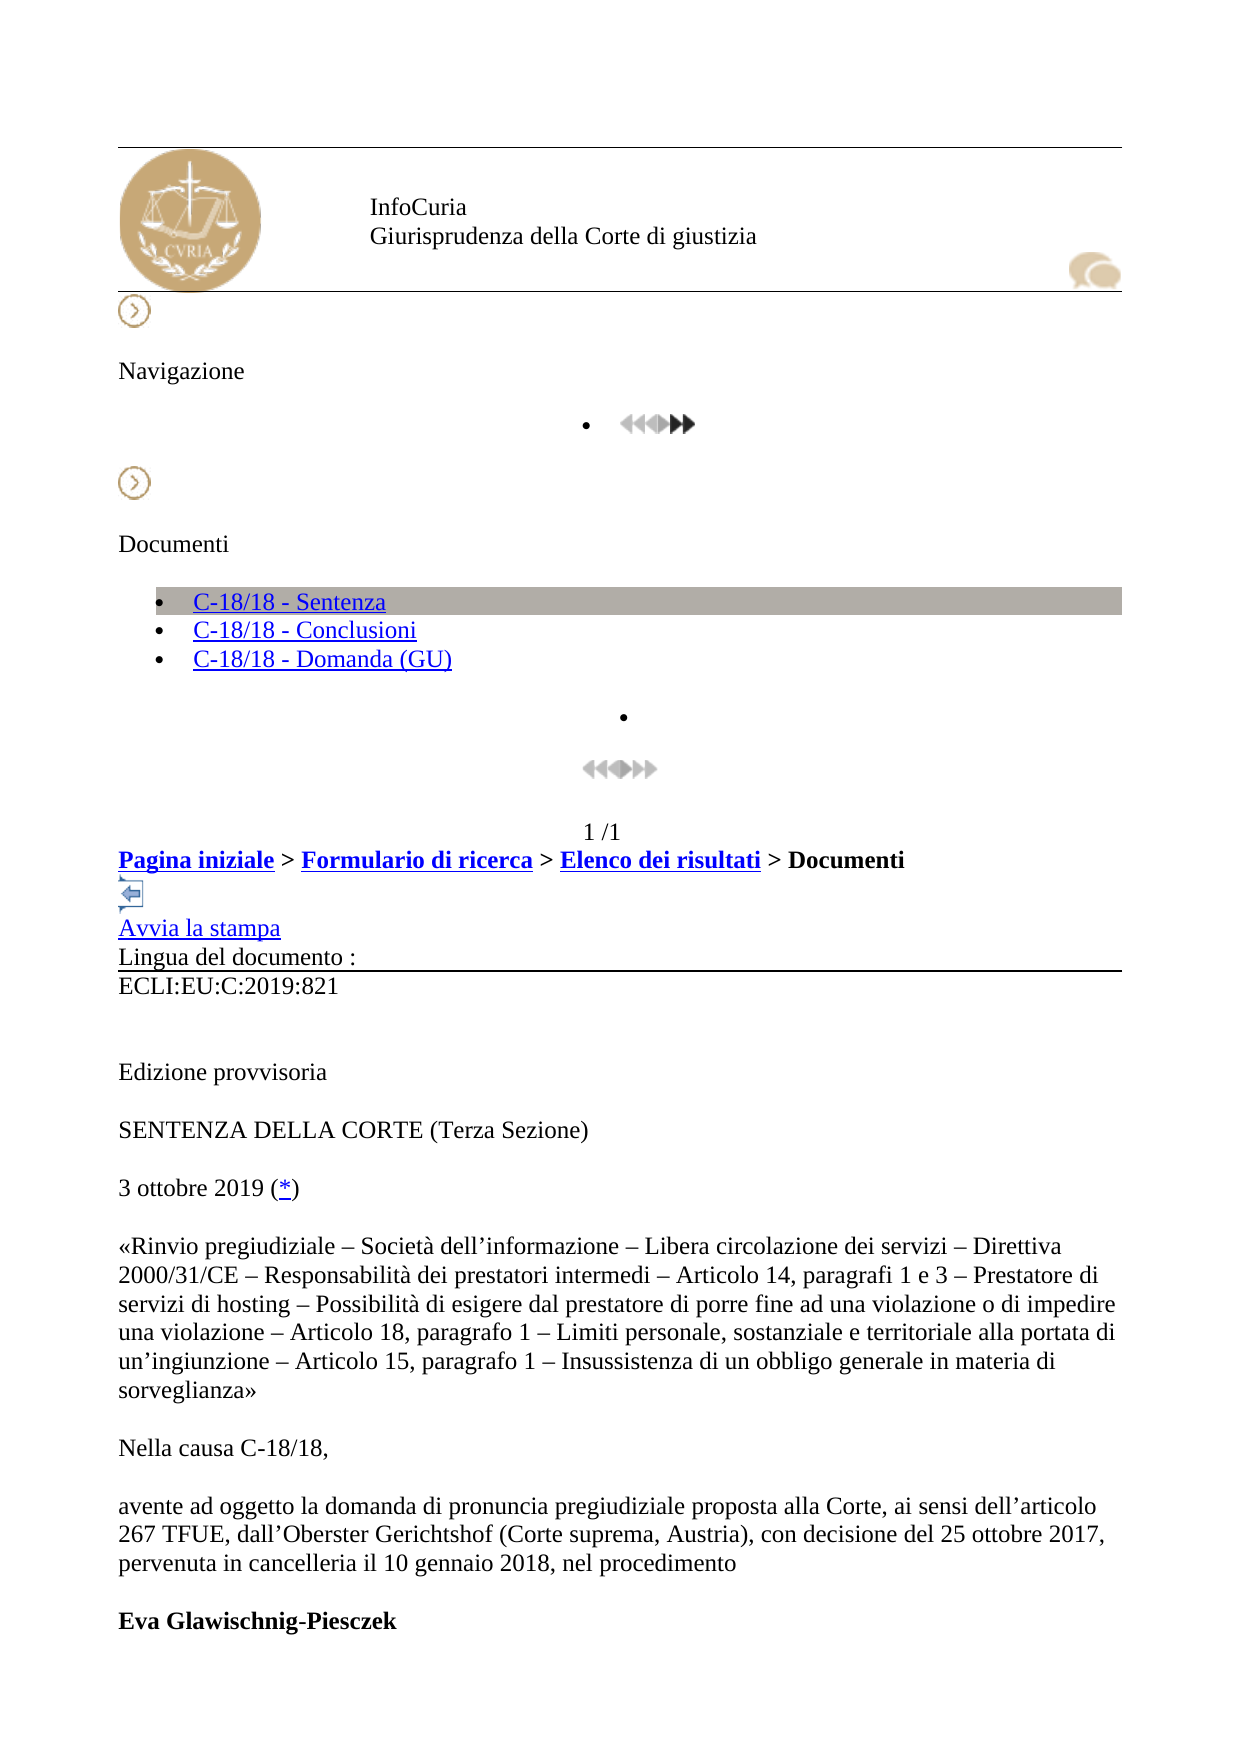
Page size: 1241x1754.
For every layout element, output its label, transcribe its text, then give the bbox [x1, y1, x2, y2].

text Avvia la stampa [118, 913, 1122, 942]
picture [1069, 252, 1121, 291]
picture [582, 760, 658, 779]
picture [118, 466, 151, 500]
picture [620, 414, 695, 434]
text 3 ottobre 2019 (*) [118, 1173, 1122, 1202]
text Documenti [118, 529, 1122, 557]
picture [118, 294, 151, 328]
text ECLI:EU:C:2019:821 [118, 972, 1122, 999]
list C-18/18 - Domanda (GU) [156, 644, 1122, 673]
table_header [1023, 148, 1122, 291]
text «Rinvio pregiudiziale – Società dell’informazione – Libera circolazione dei servizi – Direttiva 2000/31/CE – Responsabilità dei prestatori intermedi – Articolo 14, paragrafi 1 e 3 – Prestatore di servizi di hosting – Possibilità di esigere dal prestatore di porre fine ad una violazione o di impedire una violazione – Articolo 18, paragrafo 1 – Limiti personale, sostanziale e territoriale alla portata di un’ingiunzione – Articolo 15, paragrafo 1 – Insussistenza di un obbligo generale in materia di sorveglianza» [118, 1231, 1122, 1404]
table_cell 1 /1 [583, 788, 658, 846]
picture [119, 149, 264, 291]
text Pagina iniziale > Formulario di ricerca > Elenco dei risultati > Documenti [118, 846, 1122, 874]
table_header [583, 779, 658, 788]
text SENTENZA DELLA CORTE (Terza Sezione) [118, 1115, 1122, 1144]
text Eva Glawischnig-Piesczek [118, 1606, 1122, 1635]
table_header InfoCuria Giurisprudenza della Corte di giustizia [368, 148, 1023, 291]
picture [118, 874, 144, 914]
list C-18/18 - Conclusioni [156, 615, 1122, 644]
text Edizione provvisoria [118, 1057, 1122, 1086]
text Lingua del documento : [118, 942, 1122, 970]
list C-18/18 - Sentenza [156, 587, 1122, 615]
text Navigazione [118, 356, 1122, 385]
text avente ad oggetto la domanda di pronuncia pregiudiziale proposta alla Corte, ai sensi dell’articolo 267 TFUE, dall’Oberster Gerichtshof (Corte suprema, Austria), con decisione del 25 ottobre 2017, pervenuta in cancelleria il 10 gennaio 2018, nel procedimento [118, 1491, 1122, 1577]
table_header [118, 148, 368, 291]
text Nella causa C-18/18, [118, 1433, 1122, 1462]
